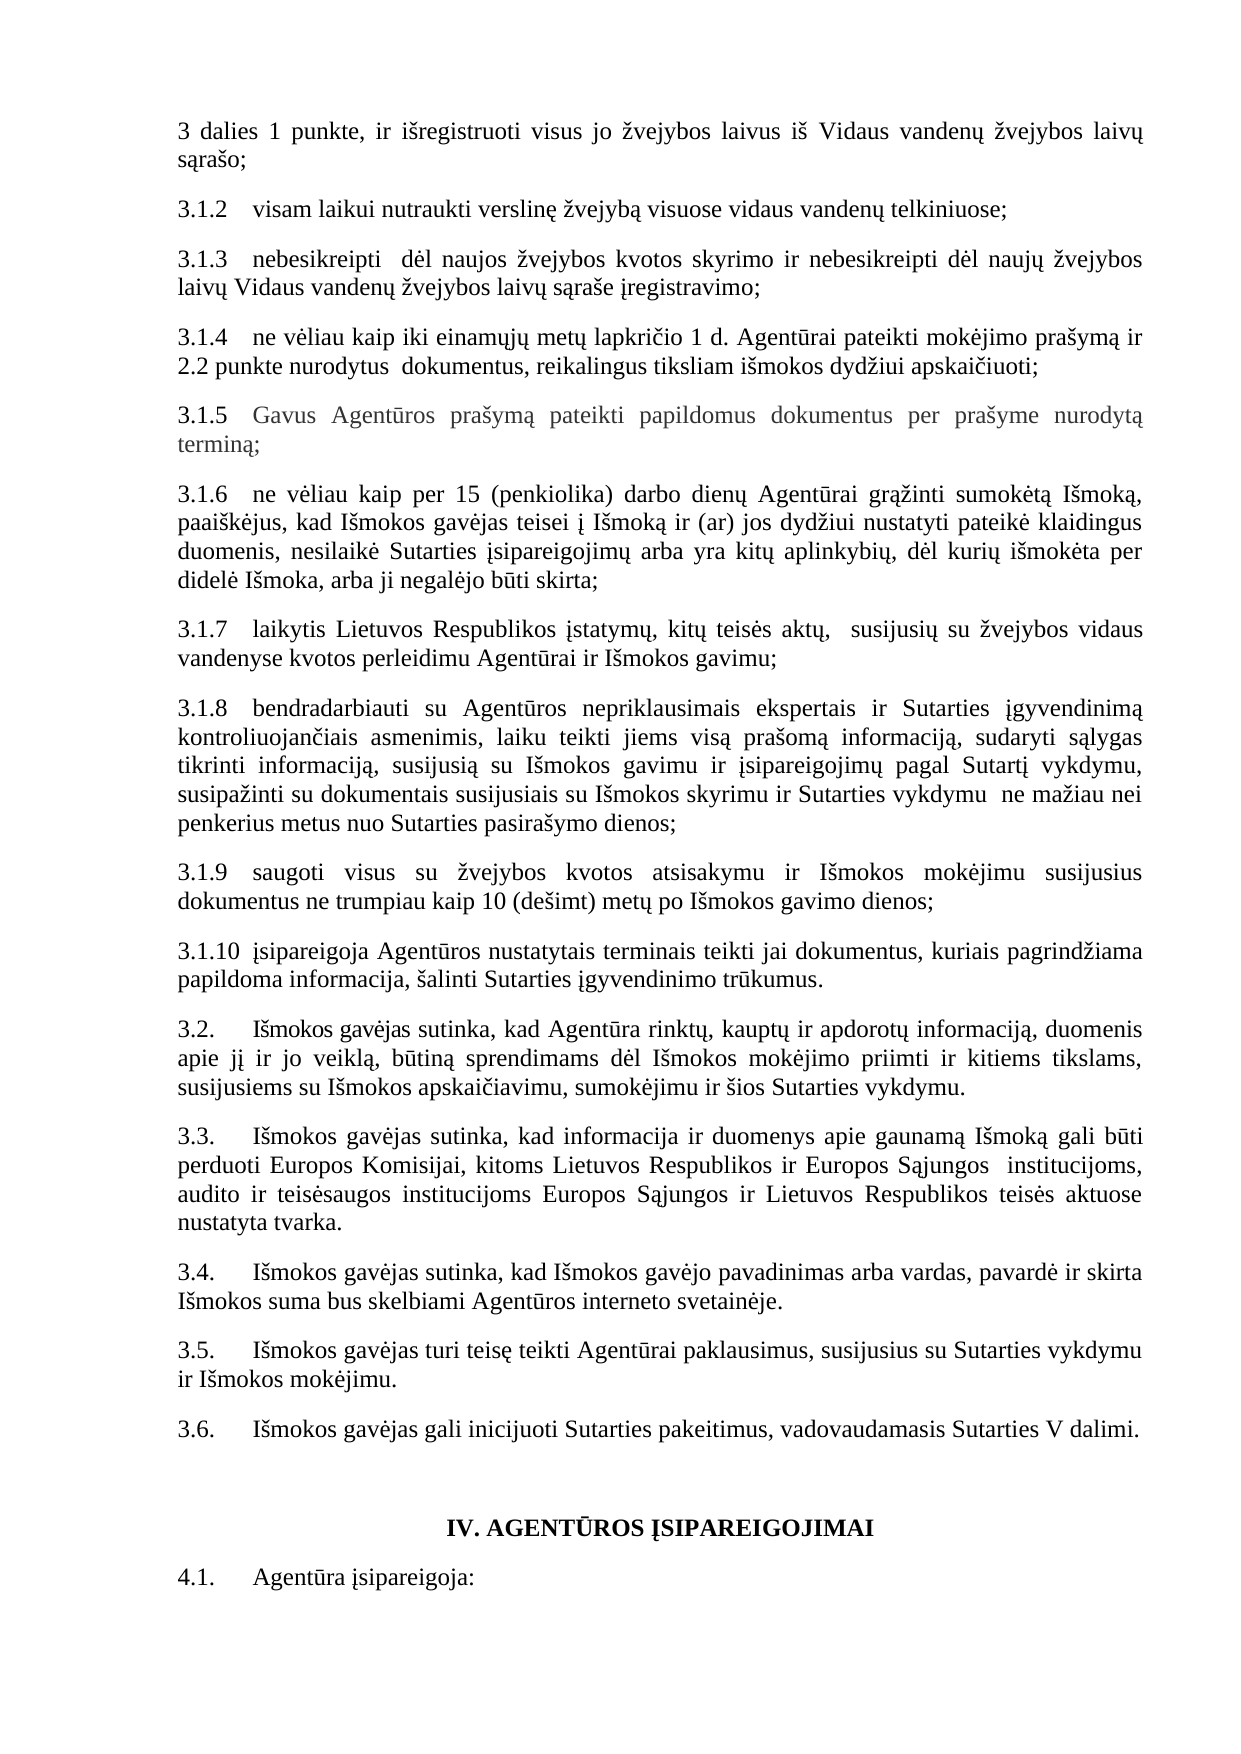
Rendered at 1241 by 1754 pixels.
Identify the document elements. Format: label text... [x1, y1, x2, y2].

list laikytis Lietuvos Respublikos įstatymų, kitų teisės aktų, susijusių su žvejybos vidaus vandenyse kvotos perleidimu Agentūrai ir Išmokos gavimu; [177, 614, 1143, 672]
list saugoti visus su žvejybos kvotos atsisakymu ir Išmokos mokėjimu susijusius dokumentus ne trumpiau kaip 10 (dešimt) metų po Išmokos gavimo dienos; [177, 857, 1143, 915]
list bendradarbiauti su Agentūros nepriklausimais ekspertais ir Sutarties įgyvendinimą kontroliuojančiais asmenimis, laiku teikti jiems visą prašomą informaciją, sudaryti sąlygas tikrinti informaciją, susijusią su Išmokos gavimu ir įsipareigojimų pagal Sutartį vykdymu, susipažinti su dokumentais susijusiais su Išmokos skyrimu ir Sutarties vykdymu ne mažiau nei penkerius metus nuo Sutarties pasirašymo dienos; [177, 693, 1143, 837]
list Išmokos gavėjas sutinka, kad Agentūra rinktų, kauptų ir apdorotų informaciją, duomenis apie jį ir jo veiklą, būtiną sprendimams dėl Išmokos mokėjimo priimti ir kitiems tikslams, susijusiems su Išmokos apskaičiavimu, sumokėjimu ir šios Sutarties vykdymu. [177, 1014, 1143, 1100]
list visam laikui nutraukti verslinę žvejybą visuose vidaus vandenų telkiniuose; [177, 194, 1143, 223]
list ne vėliau kaip iki einamųjų metų lapkričio 1 d. Agentūrai pateikti mokėjimo prašymą ir 2.2 punkte nurodytus dokumentus, reikalingus tiksliam išmokos dydžiui apskaičiuoti; [177, 322, 1143, 379]
list Išmokos gavėjas turi teisę teikti Agentūrai paklausimus, susijusius su Sutarties vykdymu ir Išmokos mokėjimu. [177, 1335, 1143, 1393]
list Gavus Agentūros prašymą pateikti papildomus dokumentus per prašyme nurodytą terminą; [177, 400, 1143, 458]
list įsipareigoja Agentūros nustatytais terminais teikti jai dokumentus, kuriais pagrindžiama papildoma informacija, šalinti Sutarties įgyvendinimo trūkumus. [177, 936, 1143, 993]
list Išmokos gavėjas sutinka, kad Išmokos gavėjo pavadinimas arba vardas, pavardė ir skirta Išmokos suma bus skelbiami Agentūros interneto svetainėje. [177, 1257, 1143, 1314]
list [177, 116, 1143, 173]
text IV. AGENTŪROS ĮSIPAREIGOJIMAI [177, 1513, 1143, 1542]
list Išmokos gavėjas gali inicijuoti Sutarties pakeitimus, vadovaudamasis Sutarties V dalimi. [177, 1414, 1143, 1442]
list nebesikreipti dėl naujos žvejybos kvotos skyrimo ir nebesikreipti dėl naujų žvejybos laivų Vidaus vandenų žvejybos laivų sąraše įregistravimo; [177, 244, 1143, 301]
list ne vėliau kaip per 15 (penkiolika) darbo dienų Agentūrai grąžinti sumokėtą Išmoką, paaiškėjus, kad Išmokos gavėjas teisei į Išmoką ir (ar) jos dydžiui nustatyti pateikė klaidingus duomenis, nesilaikė Sutarties įsipareigojimų arba yra kitų aplinkybių, dėl kurių išmokėta per didelė Išmoka, arba ji negalėjo būti skirta; [177, 479, 1143, 594]
list Išmokos gavėjas sutinka, kad informacija ir duomenys apie gaunamą Išmoką gali būti perduoti Europos Komisijai, kitoms Lietuvos Respublikos ir Europos Sąjungos institucijoms, audito ir teisėsaugos institucijoms Europos Sąjungos ir Lietuvos Respublikos teisės aktuose nustatyta tvarka. [177, 1121, 1143, 1236]
list Agentūra įsipareigoja: [177, 1562, 1143, 1591]
